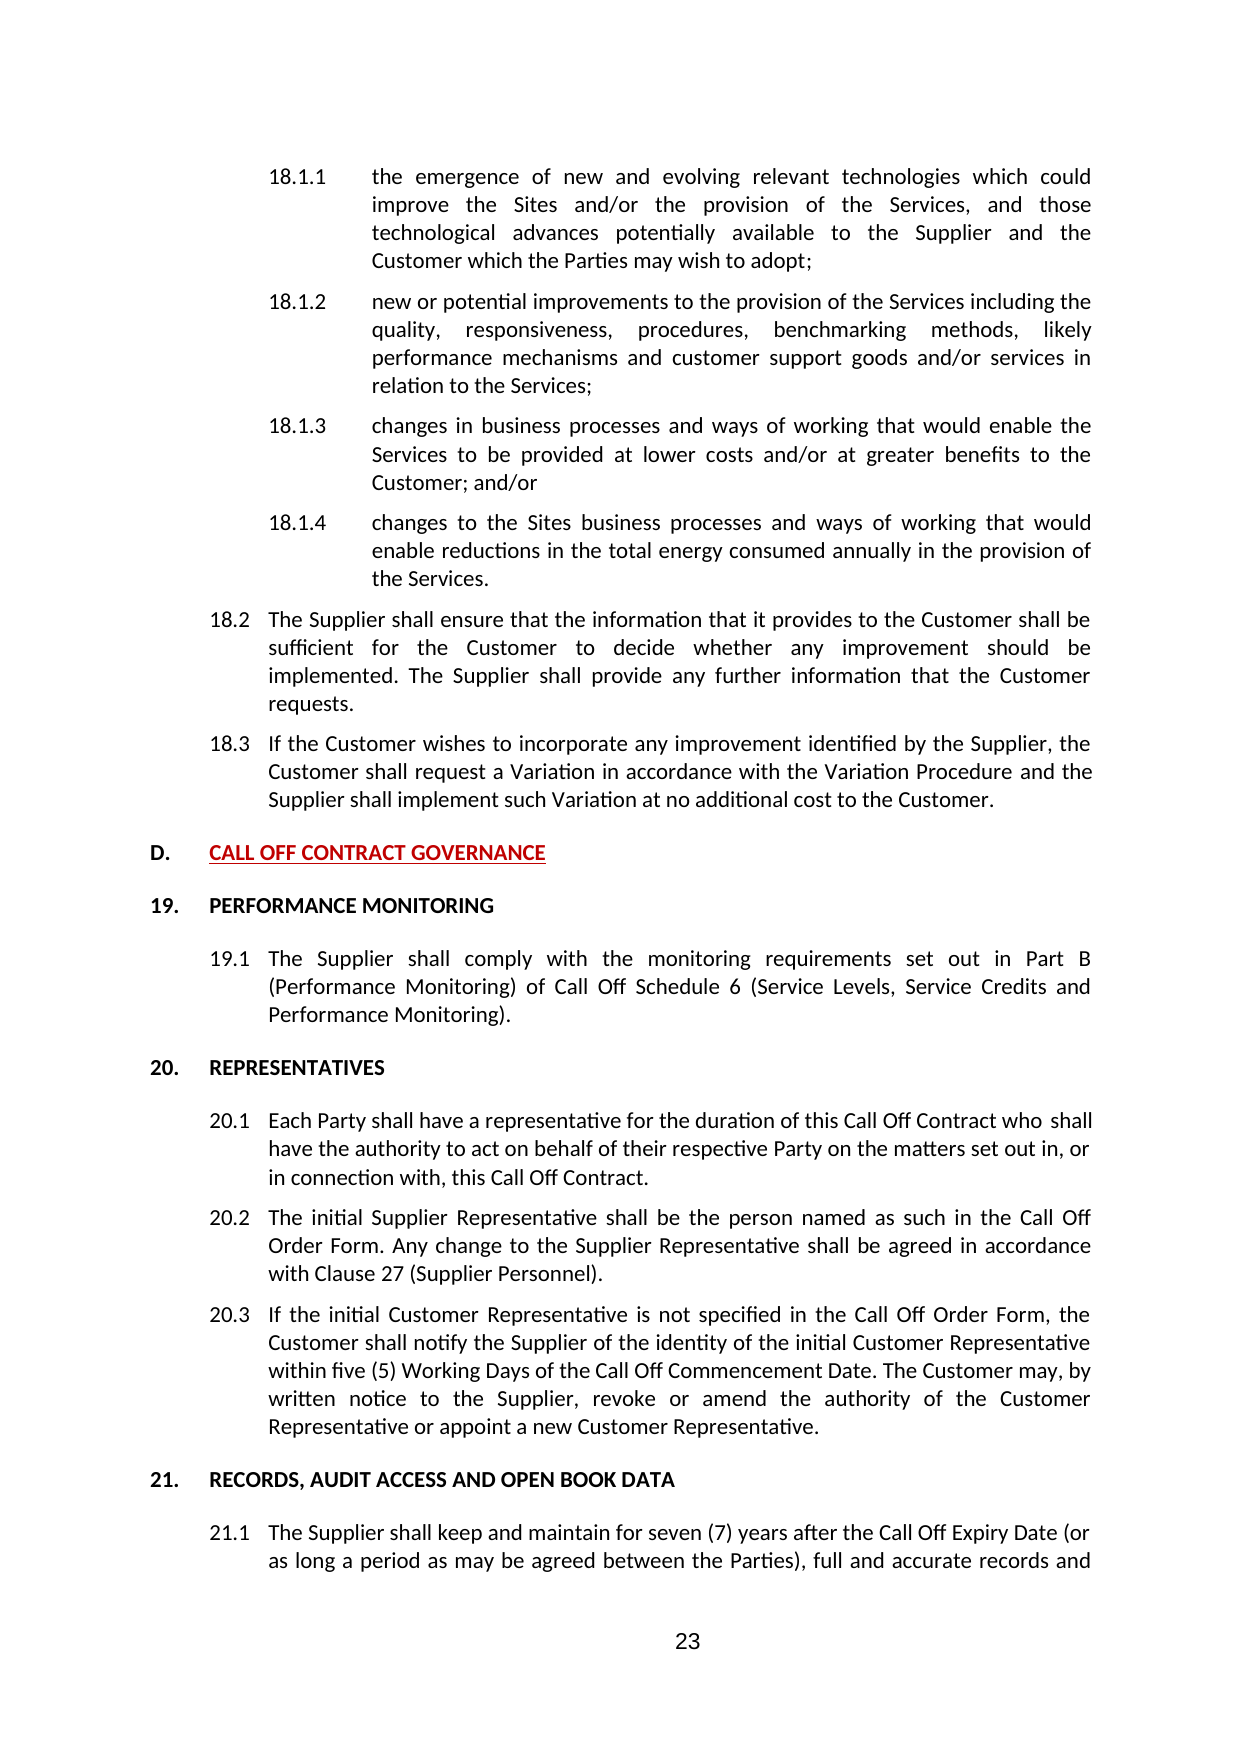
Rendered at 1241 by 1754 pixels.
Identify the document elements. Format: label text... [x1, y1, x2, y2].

text Each Party shall have a representative for the duration of this Call Off Contract who shall have the authority to act on behalf of their respective Party on the matters set out in, or in connection with, this Call Off Contract. [209, 1107, 1093, 1191]
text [209, 1518, 1093, 1574]
text If the Customer wishes to incorporate any improvement identified by the Supplier, the Customer shall request a Variation in accordance with the Variation Procedure and the Supplier shall implement such Variation at no additional cost to the Customer. [209, 729, 1093, 813]
text the emergence of new and evolving relevant technologies which could improve the Sites and/or the provision of the Services, and those technological advances potentially available to the Supplier and the Customer which the Parties may wish to adopt; [268, 162, 1093, 274]
subtitle RECORDS, AUDIT ACCESS AND OPEN BOOK DATA [150, 1465, 1093, 1493]
text The Supplier shall comply with the monitoring requirements set out in Part B (Performance Monitoring) of Call Off Schedule 6 (Service Levels, Service Credits and Performance Monitoring). [209, 944, 1093, 1028]
text changes in business processes and ways of working that would enable the Services to be provided at lower costs and/or at greater benefits to the Customer; and/or [268, 412, 1093, 496]
text new or potential improvements to the provision of the Services including the quality, responsiveness, procedures, benchmarking methods, likely performance mechanisms and customer support goods and/or services in relation to the Services; [268, 287, 1093, 399]
subtitle REPRESENTATIVES [150, 1053, 1093, 1082]
subtitle PERFORMANCE MONITORING [150, 891, 1093, 919]
text changes to the Sites business processes and ways of working that would enable reductions in the total energy consumed annually in the provision of the Services. [268, 508, 1093, 592]
text The initial Supplier Representative shall be the person named as such in the Call Off Order Form. Any change to the Supplier Representative shall be agreed in accordance with Clause 27 (Supplier Personnel). [209, 1203, 1093, 1287]
subtitle CALL OFF CONTRACT GOVERNANCE [150, 838, 1093, 866]
text The Supplier shall ensure that the information that it provides to the Customer shall be sufficient for the Customer to decide whether any improvement should be implemented. The Supplier shall provide any further information that the Customer requests. [209, 605, 1093, 717]
text If the initial Customer Representative is not specified in the Call Off Order Form, the Customer shall notify the Supplier of the identity of the initial Customer Representative within five (5) Working Days of the Call Off Commencement Date. The Customer may, by written notice to the Supplier, revoke or amend the authority of the Customer Representative or appoint a new Customer Representative. [209, 1300, 1093, 1440]
